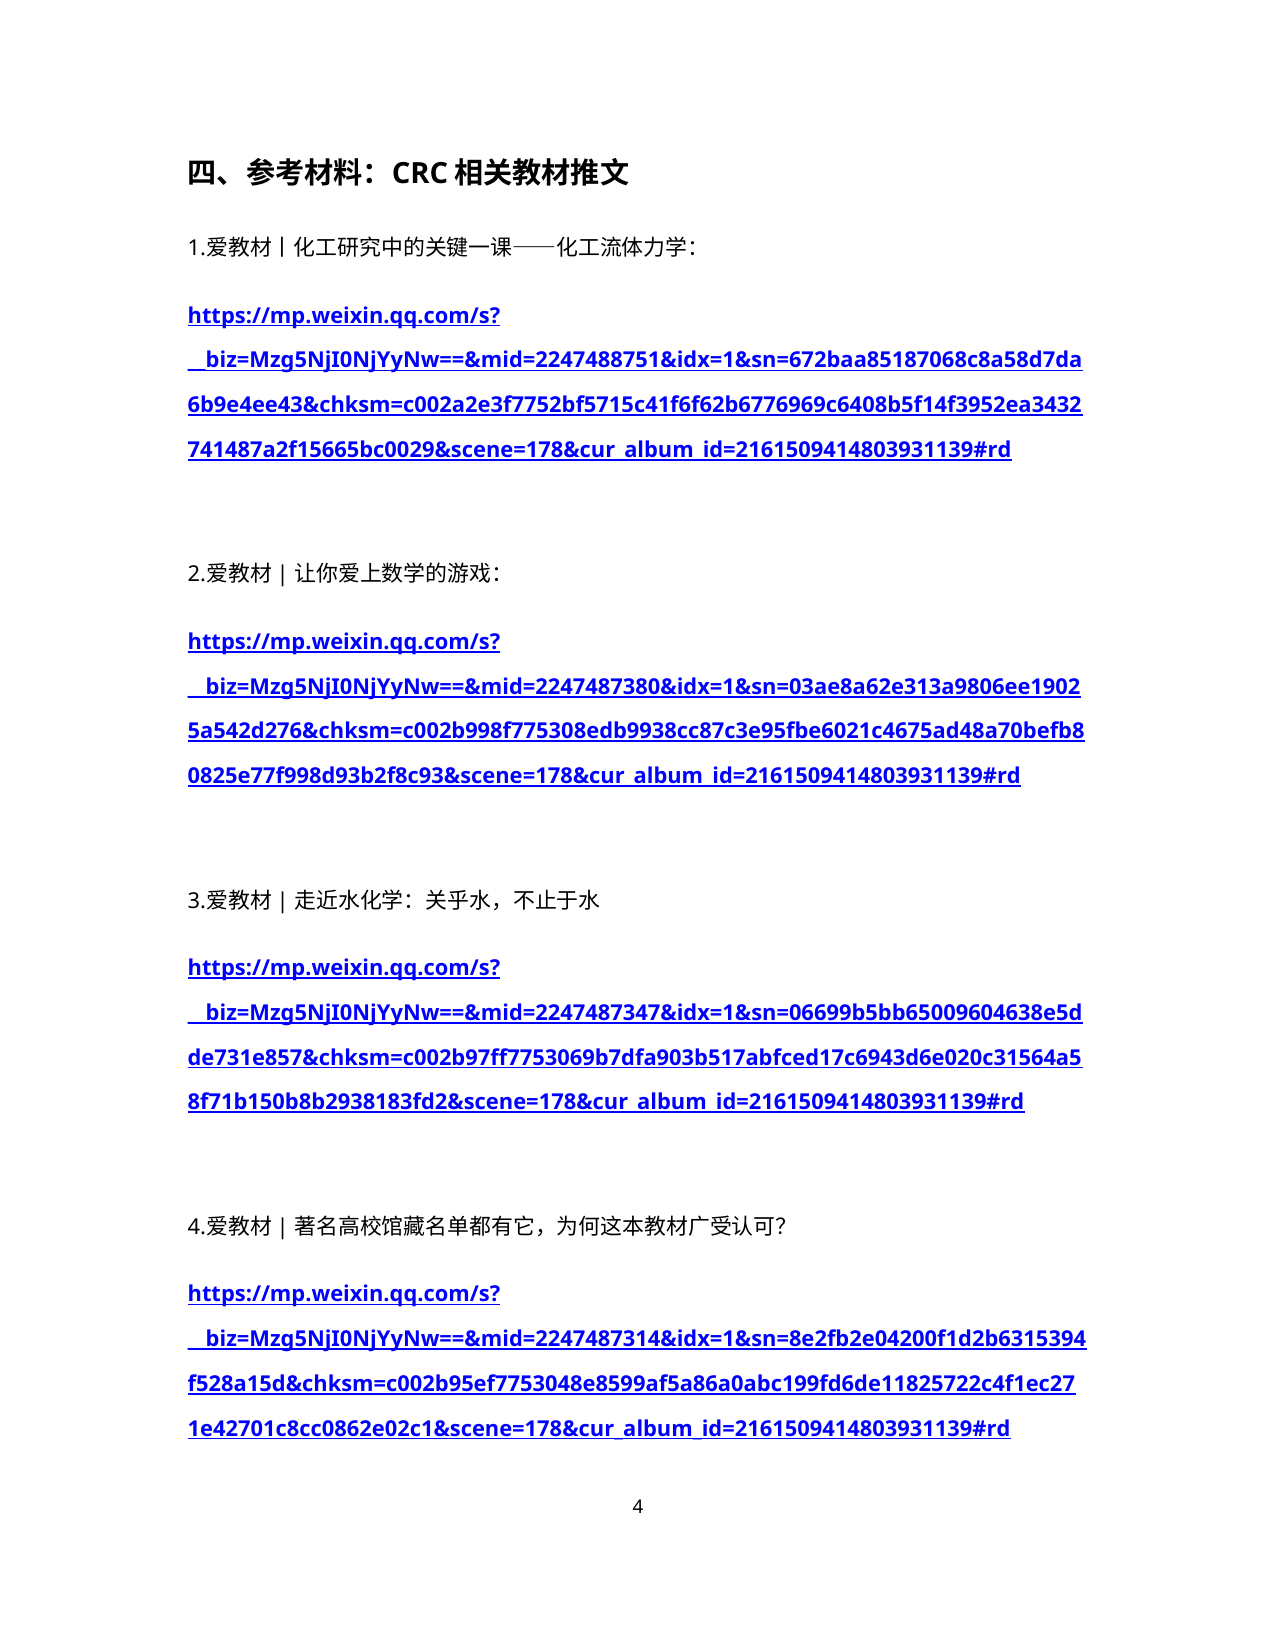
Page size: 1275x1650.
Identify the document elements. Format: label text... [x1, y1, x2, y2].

text https://mp.weixin.qq.com/s?__biz=Mzg5NjI0NjYyNw==&mid=2247487380&idx=1&sn=03ae8a62e313a9806ee19025a542d276&chksm=c002b998f775308edb9938cc87c3e95fbe6021c4675ad48a70befb80825e77f998d93b2f8c93&scene=178&cur_album_id=2161509414803931139#rd [187, 626, 1087, 790]
text https://mp.weixin.qq.com/s?__biz=Mzg5NjI0NjYyNw==&mid=2247487347&idx=1&sn=06699b5bb65009604638e5dde731e857&chksm=c002b97ff7753069b7dfa903b517abfced17c6943d6e020c31564a58f71b150b8b2938183fd2&scene=178&cur_album_id=2161509414803931139#rd [187, 952, 1087, 1116]
subtitle 4.爱教材 | 著名高校馆藏名单都有它，为何这本教材广受认可？ [187, 1209, 1087, 1241]
subtitle 1.爱教材丨化工研究中的关键一课——化工流体力学： [187, 230, 1087, 262]
text 四、参考材料：CRC相关教材推文 [187, 150, 1087, 192]
subtitle 2.爱教材 | 让你爱上数学的游戏： [187, 556, 1087, 588]
subtitle 3.爱教材 | 走近水化学：关乎水，不止于水 [187, 883, 1087, 914]
text https://mp.weixin.qq.com/s?__biz=Mzg5NjI0NjYyNw==&mid=2247488751&idx=1&sn=672baa85187068c8a58d7da6b9e4ee43&chksm=c002a2e3f7752bf5715c41f6f62b6776969c6408b5f14f3952ea3432741487a2f15665bc0029&scene=178&cur_album_id=2161509414803931139#rd [187, 300, 1087, 463]
text https://mp.weixin.qq.com/s?__biz=Mzg5NjI0NjYyNw==&mid=2247487314&idx=1&sn=8e2fb2e04200f1d2b6315394f528a15d&chksm=c002b95ef7753048e8599af5a86a0abc199fd6de11825722c4f1ec271e42701c8cc0862e02c1&scene=178&cur_album_id=2161509414803931139#rd [187, 1349, 1087, 1442]
text https://mp.weixin.qq.com/s?__biz=Mzg5NjI0NjYyNw==&mid=2247487314&idx=1&sn=8e2fb2e04200f1d2b6315394f528a15d&chksm=c002b95ef7753048e8599af5a86a0abc199fd6de11825722c4f1ec271e42701c8cc0862e02c1&scene=178&cur_album_id=2161509414803931139#rd [187, 1278, 1087, 1348]
